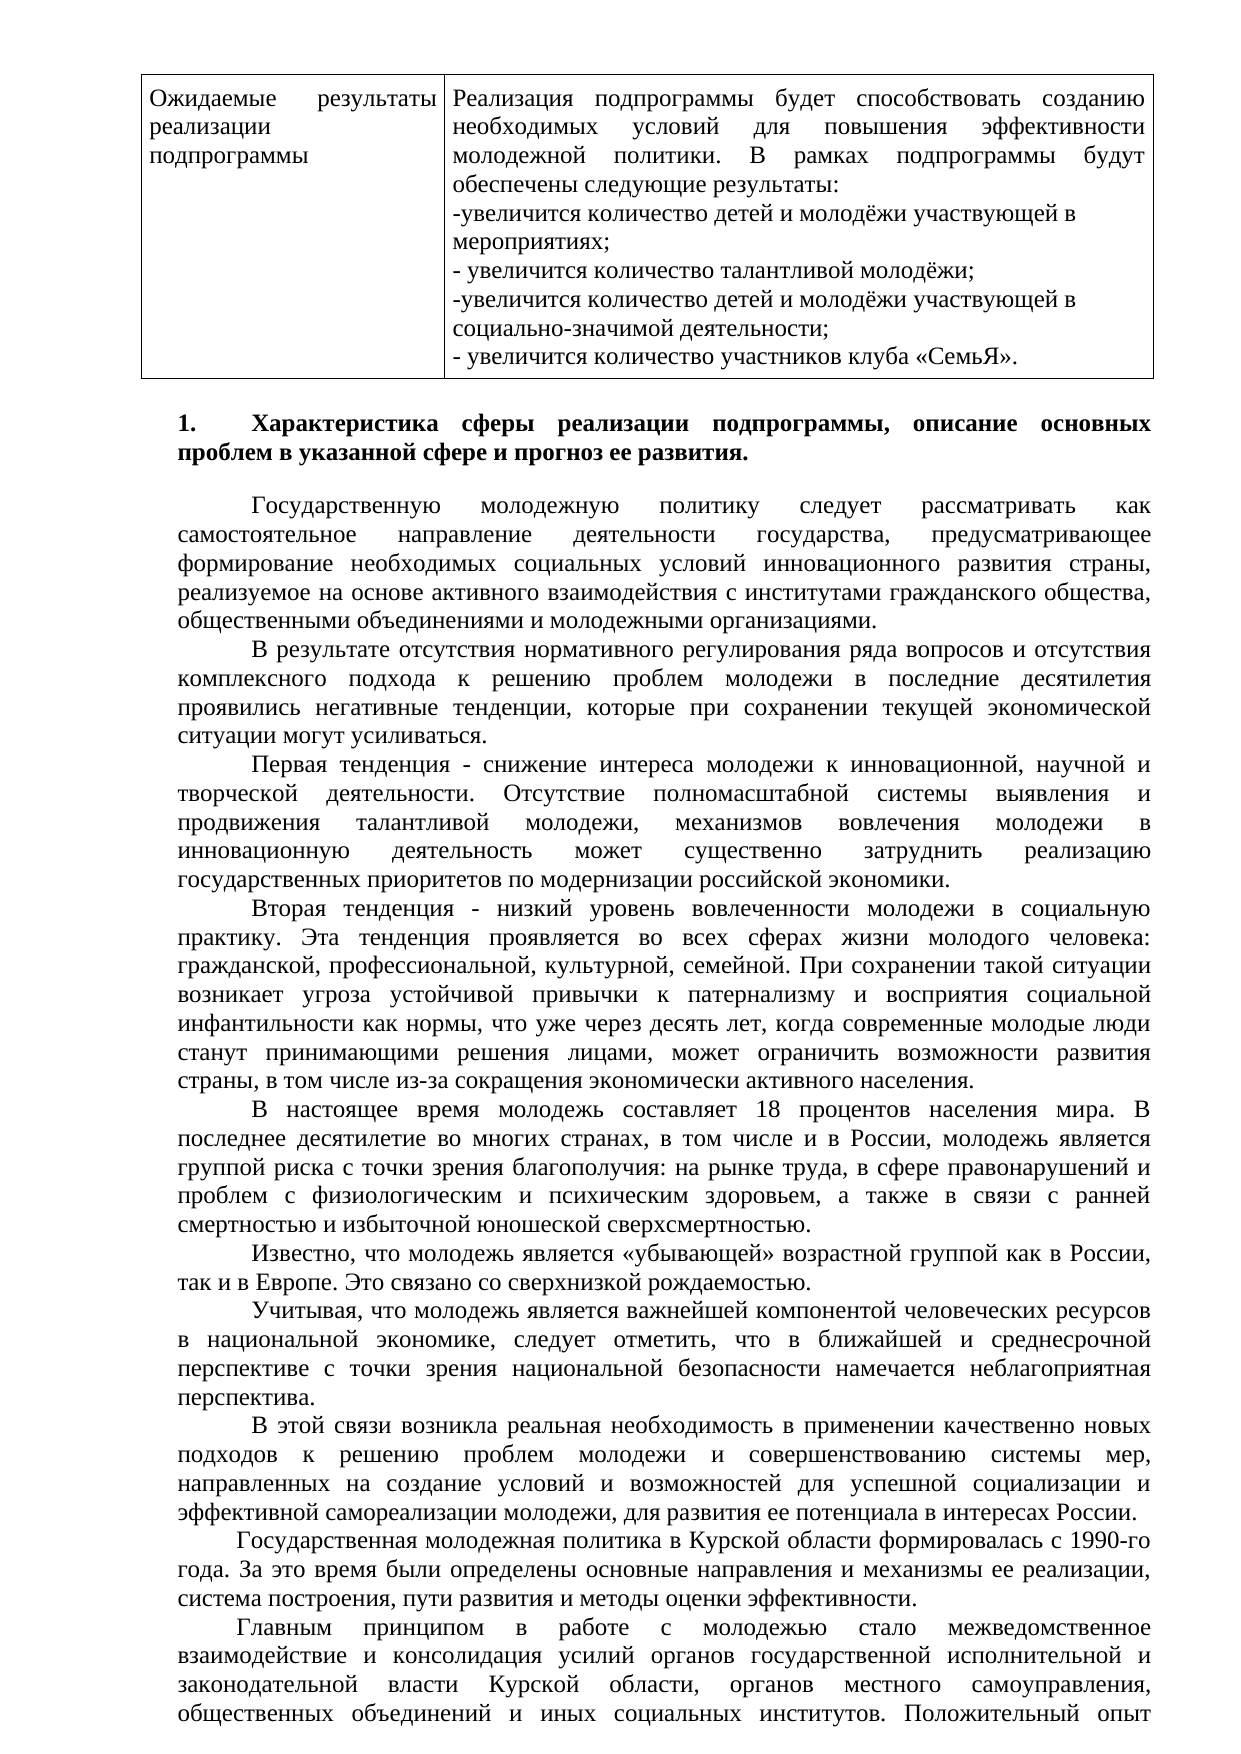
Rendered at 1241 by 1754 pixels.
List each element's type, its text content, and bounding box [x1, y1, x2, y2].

text Государственную молодежную политику следует рассматривать как самостоятельное направление деятельности государства, предусматривающее формирование необходимых социальных условий инновационного развития страны, реализуемое на основе активного взаимодействия с институтами гражданского общества, общественными объединениями и молодежными организациями. [177, 490, 1152, 634]
table_cell Ожидаемые результаты реализации подпрограммы [142, 75, 444, 378]
text Известно, что молодежь является «убывающей» возрастной группой как в России, так и в Европе. Это связано со сверхнизкой рождаемостью. [177, 1238, 1152, 1295]
text В настоящее время молодежь составляет 18 процентов населения мира. В последнее десятилетие во многих странах, в том числе и в России, молодежь является группой риска с точки зрения благополучия: на рынке труда, в сфере правонарушений и проблем с физиологическим и психическим здоровьем, а также в связи с ранней смертностью и избыточной юношеской сверхсмертностью. [177, 1094, 1152, 1238]
text Учитывая, что молодежь является важнейшей компонентой человеческих ресурсов в национальной экономике, следует отметить, что в ближайшей и среднесрочной перспективе с точки зрения национальной безопасности намечается неблагоприятная перспектива. [177, 1295, 1152, 1410]
text В этой связи возникла реальная необходимость в применении качественно новых подходов к решению проблем молодежи и совершенствованию системы мер, направленных на создание условий и возможностей для успешной социализации и эффективной самореализации молодежи, для развития ее потенциала в интересах России. [177, 1410, 1152, 1525]
table_cell Реализация подпрограммы будет способствовать созданию необходимых условий для повышения эффективности молодежной политики. В рамках подпрограммы будут обеспечены следующие результаты: -увеличится количество детей и молодёжи участвующей в мероприятиях; - увеличится количество талантливой молодёжи; -увеличится количество детей и молодёжи участвующей в социально-значимой деятельности; - увеличится количество участников клуба «СемьЯ». [445, 75, 1153, 378]
text В результате отсутствия нормативного регулирования ряда вопросов и отсутствия комплексного подхода к решению проблем молодежи в последние десятилетия проявились негативные тенденции, которые при сохранении текущей экономической ситуации могут усиливаться. [177, 634, 1152, 749]
list Характеристика сферы реализации подпрограммы, описание основных проблем в указанной сфере и прогноз ее развития. [177, 408, 1152, 465]
text Государственная молодежная политика в Курской области формировалась с 1990-го года. За это время были определены основные направления и механизмы ее реализации, система построения, пути развития и методы оценки эффективности. [177, 1525, 1152, 1612]
text Вторая тенденция - низкий уровень вовлеченности молодежи в социальную практику. Эта тенденция проявляется во всех сферах жизни молодого человека: гражданской, профессиональной, культурной, семейной. При сохранении такой ситуации возникает угроза устойчивой привычки к патернализму и восприятия социальной инфантильности как нормы, что уже через десять лет, когда современные молодые люди станут принимающими решения лицами, может ограничить возможности развития страны, в том числе из-за сокращения экономически активного населения. [177, 893, 1152, 1094]
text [177, 1612, 1152, 1727]
text Первая тенденция - снижение интереса молодежи к инновационной, научной и творческой деятельности. Отсутствие полномасштабной системы выявления и продвижения талантливой молодежи, механизмов вовлечения молодежи в инновационную деятельность может существенно затруднить реализацию государственных приоритетов по модернизации российской экономики. [177, 749, 1152, 893]
